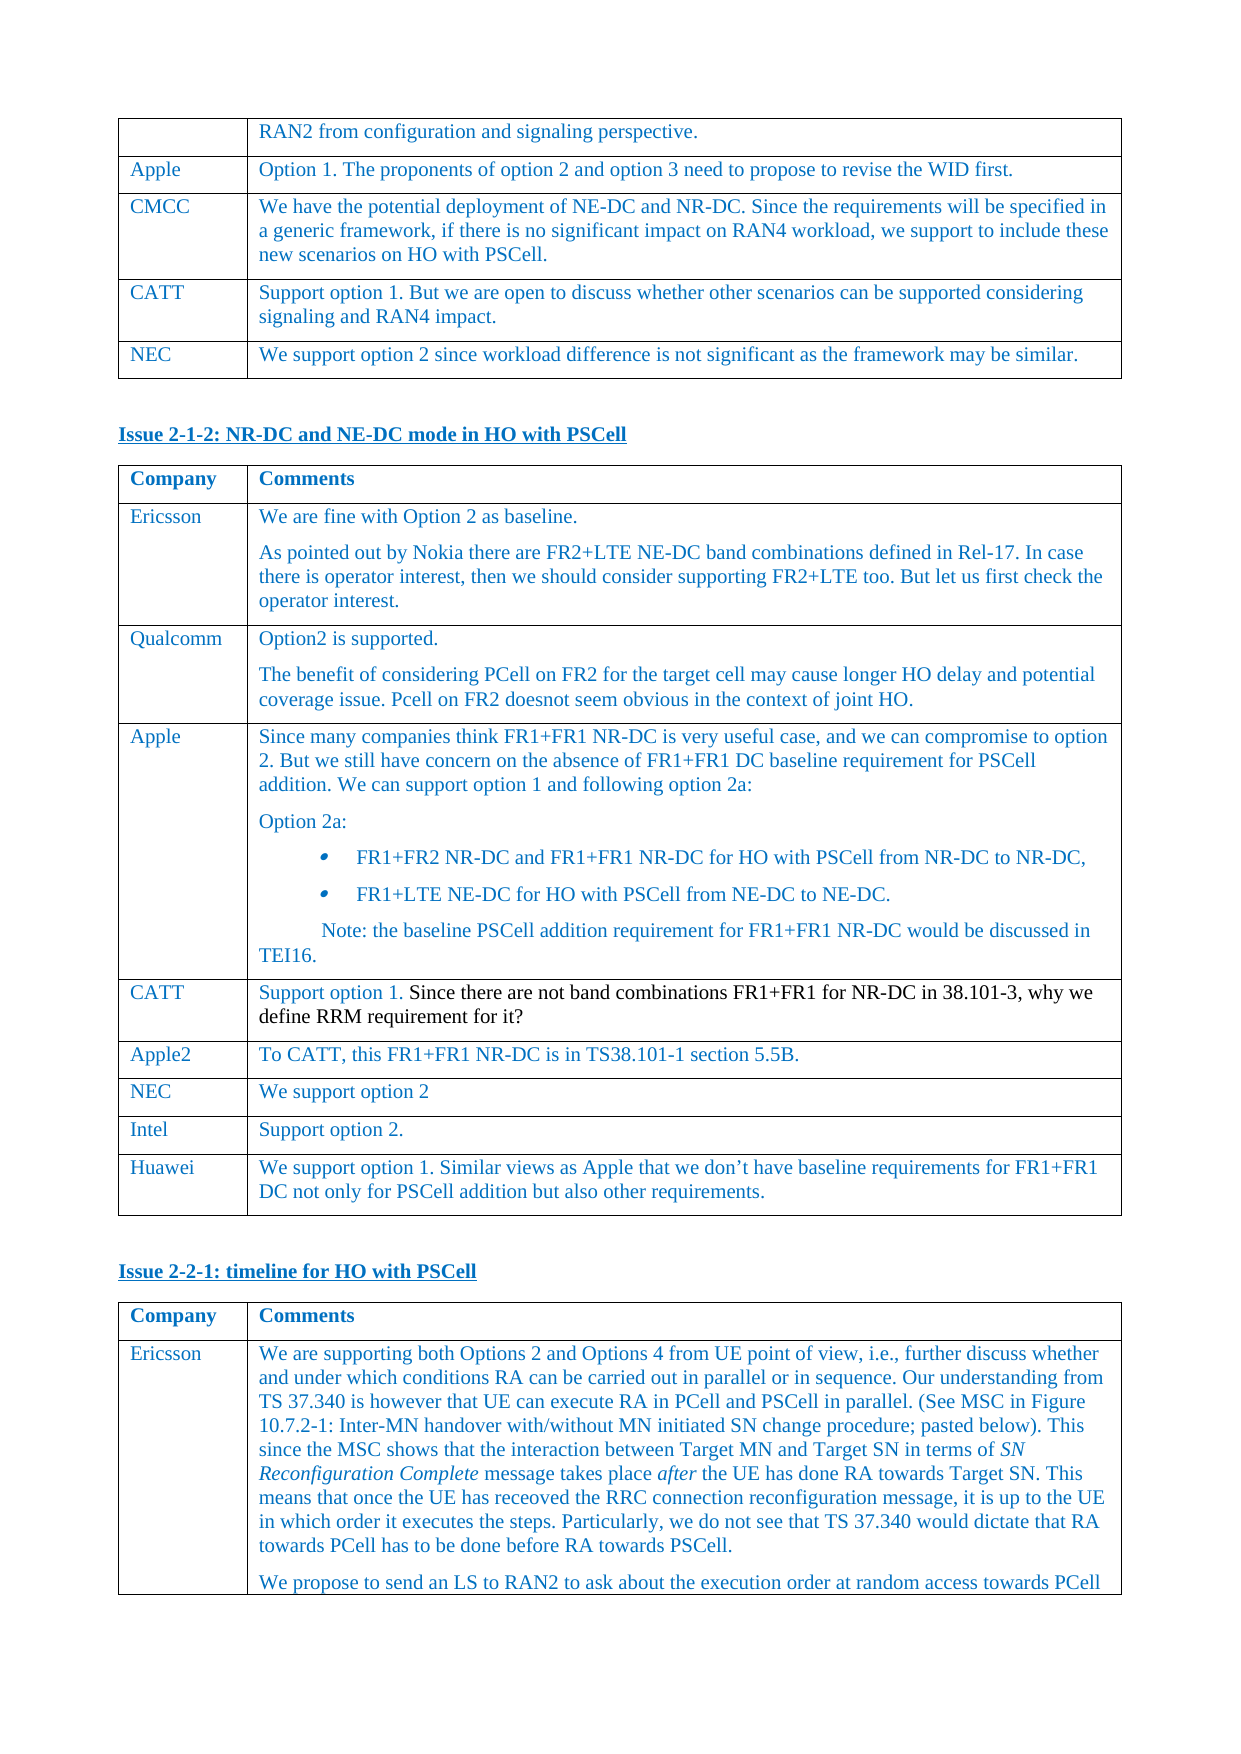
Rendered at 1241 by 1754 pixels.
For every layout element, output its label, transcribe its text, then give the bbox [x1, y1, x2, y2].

table_cell [248, 1042, 1121, 1078]
text Issue 2-2-1: timeline for HO with PSCell [118, 1259, 1122, 1283]
table_cell [248, 1155, 1121, 1215]
table_cell [248, 724, 1121, 979]
text Issue 2-1-2: NR-DC and NE-DC mode in HO with PSCell [118, 422, 1122, 446]
table_cell [119, 194, 247, 279]
table_cell [119, 280, 247, 341]
table_cell [119, 1079, 247, 1116]
table_cell [119, 1341, 247, 1594]
table_header Comments [248, 1303, 1121, 1339]
table_cell [248, 504, 1121, 625]
table_cell [248, 1079, 1121, 1116]
table_header Company [119, 1303, 247, 1339]
table_cell [248, 119, 1121, 156]
table_cell [248, 1341, 1121, 1594]
table_cell [119, 1155, 247, 1215]
table_cell [119, 626, 247, 723]
table_cell [248, 980, 1121, 1041]
table_cell [248, 1117, 1121, 1153]
table_cell [119, 724, 247, 979]
table_cell [248, 626, 1121, 723]
table_cell [248, 194, 1121, 279]
table_cell [119, 157, 247, 193]
table_cell [119, 504, 247, 625]
table_cell [248, 157, 1121, 193]
table_cell [119, 342, 247, 378]
table_cell [248, 280, 1121, 341]
table_header Company [119, 466, 247, 502]
table_cell [119, 119, 247, 156]
table_cell [119, 1042, 247, 1078]
table_header Comments [248, 466, 1121, 502]
table_cell [248, 342, 1121, 378]
table_cell [119, 980, 247, 1041]
table_cell [119, 1117, 247, 1153]
